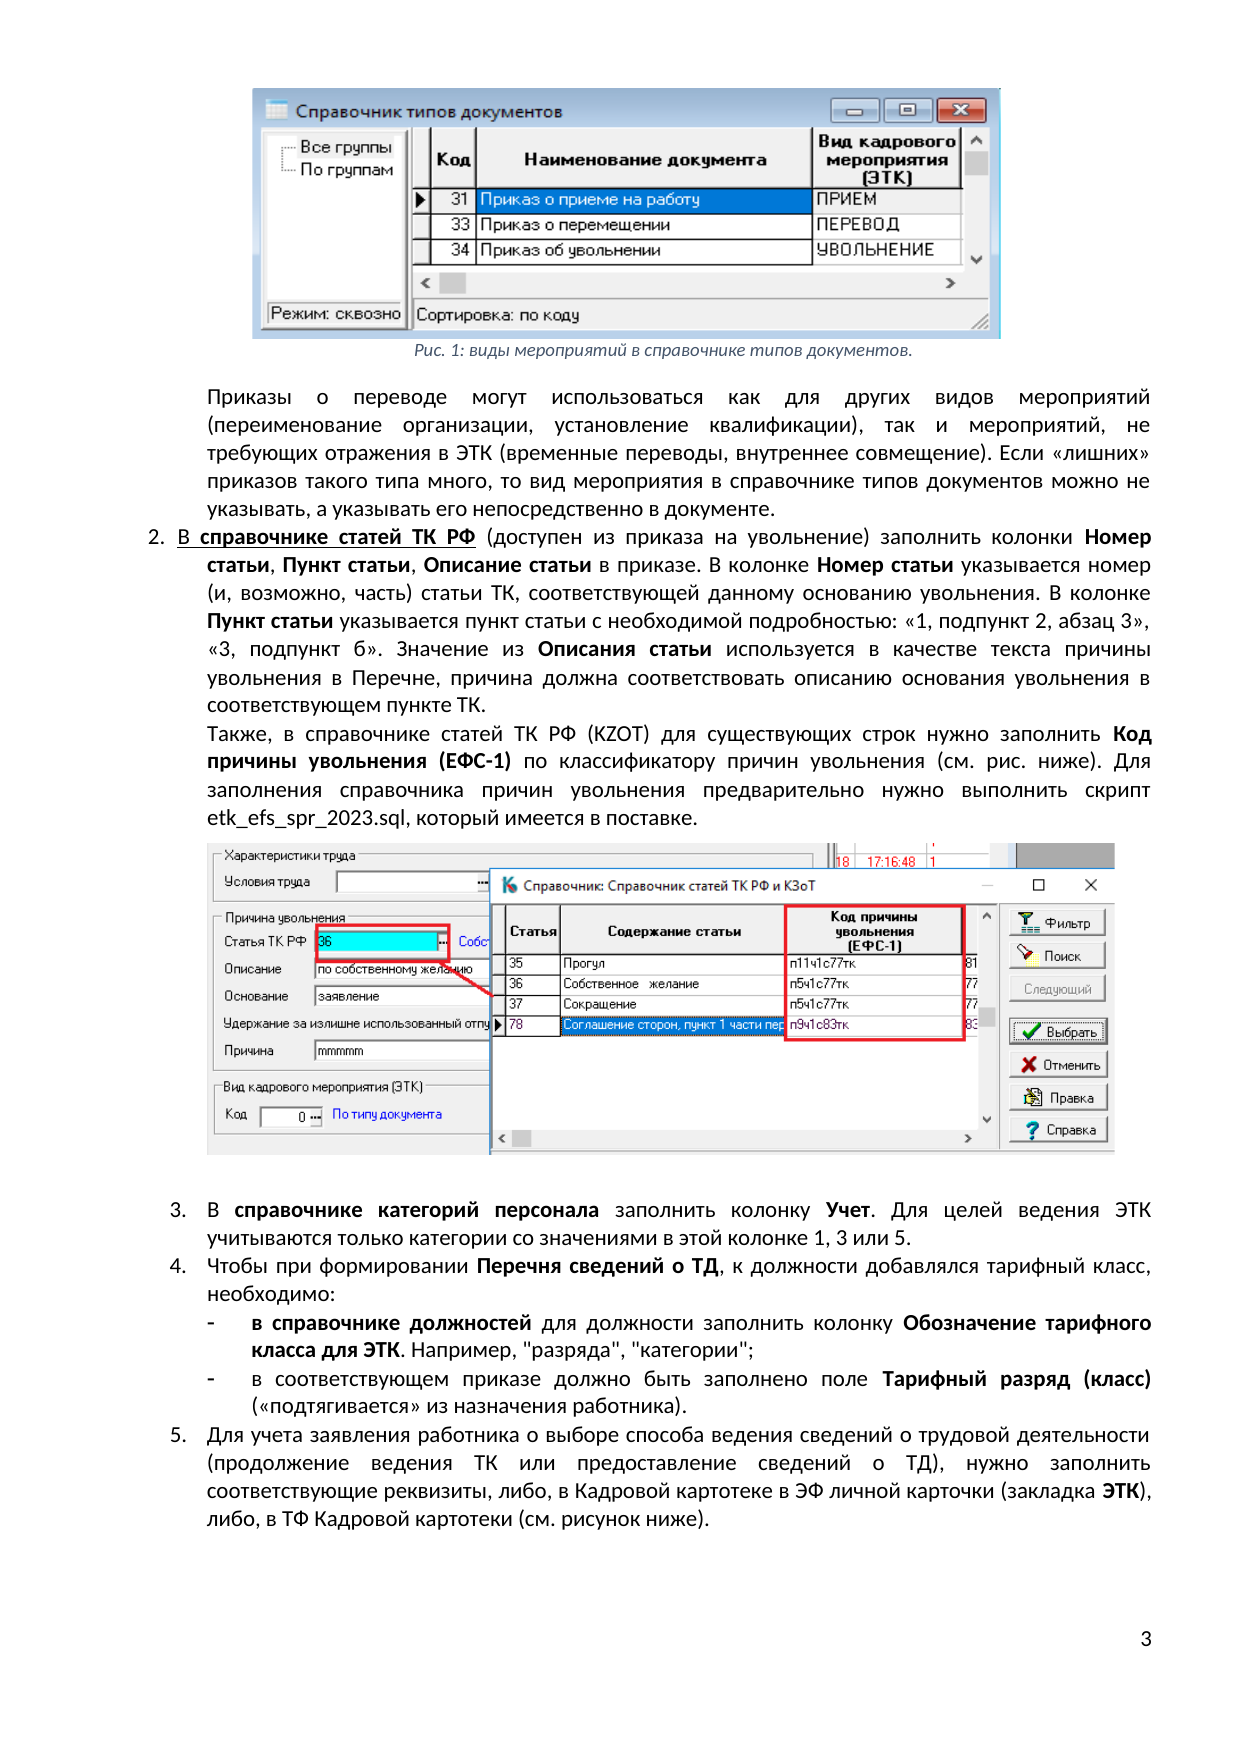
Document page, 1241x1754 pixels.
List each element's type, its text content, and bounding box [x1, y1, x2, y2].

picture [252, 88, 1001, 339]
list В справочнике статей ТК РФ (доступен из приказа на увольнение) заполнить колонки Номер статьи, Пункт статьи, Описание статьи в приказе. В колонке Номер статьи указывается номер (и, возможно, часть) статьи ТК, соответствующей данному основанию увольнения. В колонке Пункт статьи указывается пункт статьи с необходимой подробностью: «1, подпункт 2, абзац 3», «3, подпункт б». Значение из Описания статьи используется в качестве текста причины увольнения в Перечне, причина должна соответствовать описанию основания увольнения в соответствующем пункте ТК. [148, 522, 1152, 719]
list Чтобы при формировании Перечня сведений о ТД, к должности добавлялся тарифный класс, необходимо: [169, 1252, 1152, 1308]
list Для учета заявления работника о выборе способа ведения сведений о трудовой деятельности (продолжение ведения ТК или предоставление сведений о ТД), нужно заполнить соответствующие реквизиты, либо, в Кадровой картотеке в ЭФ личной карточки (закладка ЭТК), либо, в ТФ Кадровой картотеки (см. рисунок ниже). [169, 1420, 1152, 1532]
list в соответствующем приказе должно быть заполнено поле Тарифный разряд (класс) («подтягивается» из назначения работника). [207, 1364, 1152, 1420]
picture [206, 843, 1115, 1155]
text Также, в справочнике статей ТК РФ (KZOT) для существующих строк нужно заполнить Код причины увольнения (ЕФС-1) по классификатору причин увольнения (см. рис. ниже). Для заполнения справочника причин увольнения предварительно нужно выполнить скрипт etk_efs_spr_2023.sql, который имеется в поставке. [207, 719, 1152, 831]
list в справочнике должностей для должности заполнить колонку Обозначение тарифного класса для ЭТК. Например, "разряда", "категории"; [207, 1308, 1152, 1364]
list В справочнике категорий персонала заполнить колонку Учет. Для целей ведения ЭТК учитываются только категории со значениями в этой колонке 1, 3 или 5. [169, 1196, 1152, 1252]
text Приказы о переводе могут использоваться как для других видов мероприятий (переименование организации, установление квалификации), так и мероприятий, не требующих отражения в ЭТК (временные переводы, внутреннее совмещение). Если «лишних» приказов такого типа много, то вид мероприятия в справочнике типов документов можно не указывать, а указывать его непосредственно в документе. [207, 382, 1152, 522]
